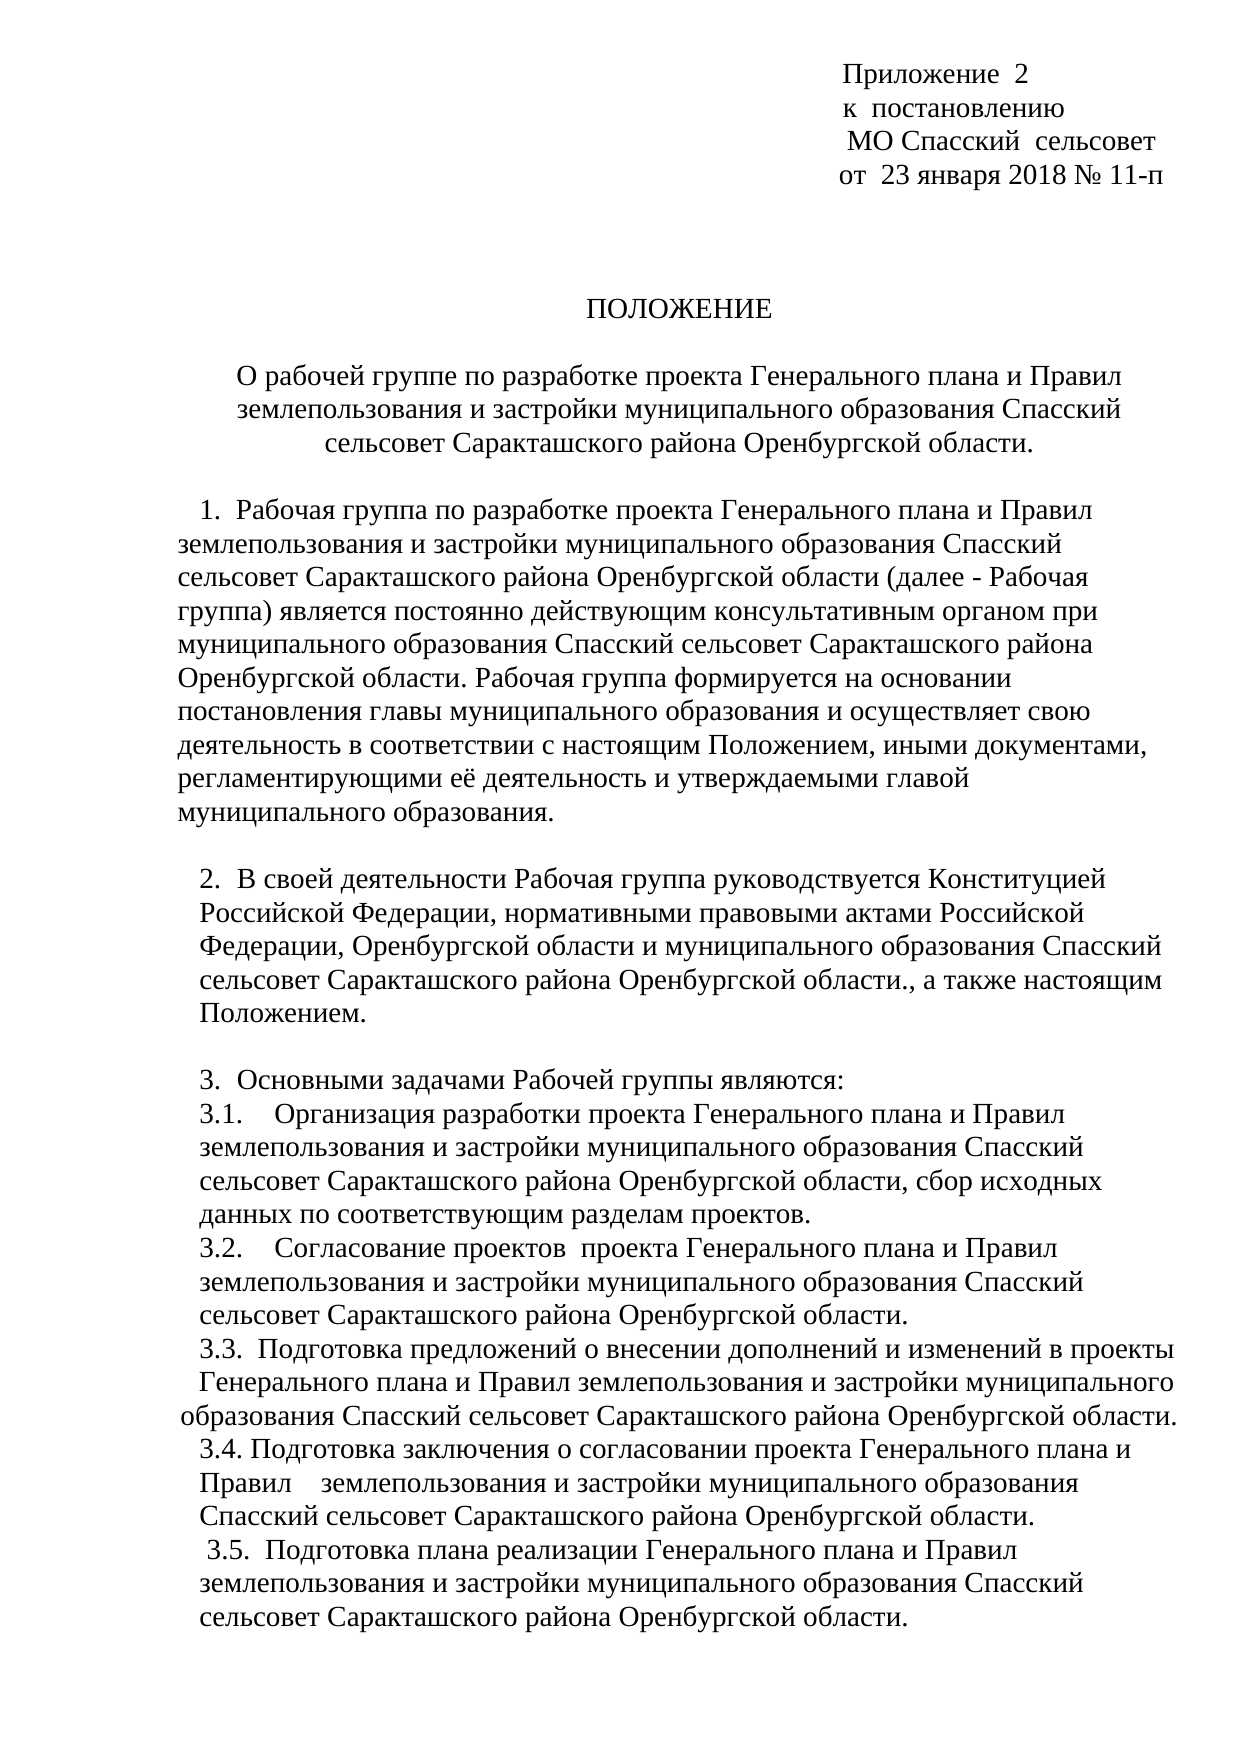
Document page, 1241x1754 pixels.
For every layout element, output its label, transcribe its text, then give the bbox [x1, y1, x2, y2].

text муниципального образования Спасский сельсовет Саракташского района Оренбургской области. Рабочая группа формируется на основании постановления главы муниципального образования и осуществляет свою деятельность в соответствии с настоящим Положением, иными документами, регламентирующими её деятельность и утверждаемыми главой муниципального образования. [177, 626, 1181, 828]
text 3.4. Подготовка заключения о согласовании проекта Генерального плана и [199, 1431, 1181, 1465]
list Основными задачами Рабочей группы являются: [199, 1062, 1181, 1096]
text Приложение 2 [177, 56, 1181, 90]
text к постановлению [177, 90, 1181, 123]
text 1. Рабочая группа по разработке проекта Генерального плана и Правил землепользования и застройки муниципального образования Спасский сельсовет Саракташского района Оренбургской области (далее - Рабочая группа) является постоянно действующим консультативным органом при [177, 492, 1181, 626]
text МО Спасский сельсовет [177, 123, 1181, 157]
text ПОЛОЖЕНИЕ [177, 291, 1181, 324]
text Правил землепользования и застройки муниципального образования Спасский сельсовет Саракташского района Оренбургской области. [199, 1465, 1181, 1532]
text от 23 января 2018 № 11-п [177, 157, 1181, 190]
list В своей деятельности Рабочая группа руководствуется Конституцией [199, 861, 1181, 895]
text О рабочей группе по разработке проекта Генерального плана и Правил землепользования и застройки муниципального образования Спасский сельсовет Саракташского района Оренбургской области. [177, 358, 1181, 459]
list Организация разработки проекта Генерального плана и Правил [199, 1096, 1181, 1129]
text землепользования и застройки муниципального образования Спасский сельсовет Саракташского района Оренбургской области. [199, 1264, 1181, 1331]
text землепользования и застройки муниципального образования Спасский сельсовет Саракташского района Оренбургской области, сбор исходных данных по соответствующим разделам проектов. [199, 1129, 1181, 1230]
text землепользования и застройки муниципального образования Спасский сельсовет Саракташского района Оренбургской области. [199, 1566, 1181, 1633]
list Согласование проектов проекта Генерального плана и Правил [199, 1230, 1181, 1264]
text 3.5. Подготовка плана реализации Генерального плана и Правил [199, 1532, 1181, 1566]
text Российской Федерации, нормативными правовыми актами Российской Федерации, Оренбургской области и муниципального образования Спасский сельсовет Саракташского района Оренбургской области., а также настоящим Положением. [199, 895, 1181, 1029]
text 3.3. Подготовка предложений о внесении дополнений и изменений в проекты [199, 1331, 1181, 1364]
text образования Спасский сельсовет Саракташского района Оренбургской области. [177, 1398, 1181, 1431]
text Генерального плана и Правил землепользования и застройки муниципального [177, 1364, 1181, 1398]
